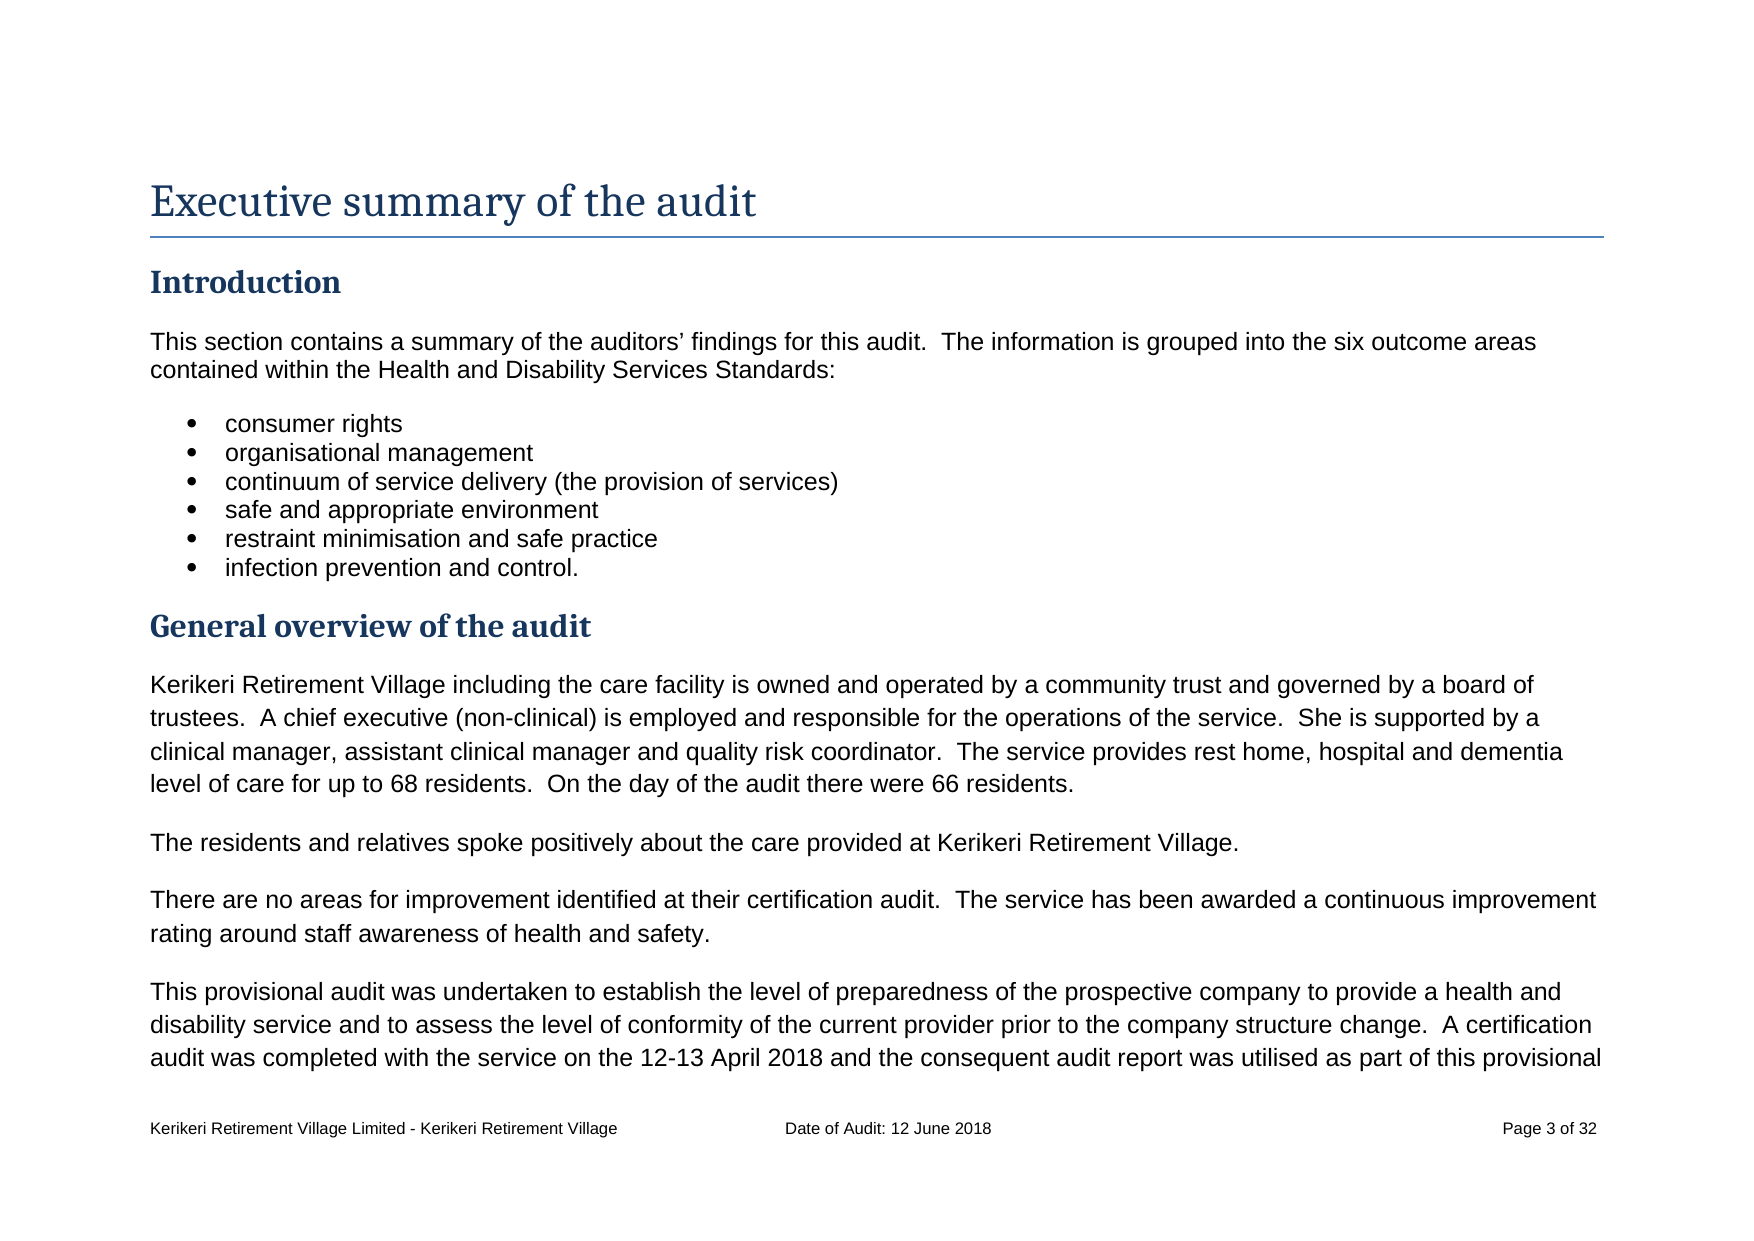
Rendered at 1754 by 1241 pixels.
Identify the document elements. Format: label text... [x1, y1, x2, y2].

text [150, 977, 1604, 1071]
list safe and appropriate environment [187, 496, 1604, 524]
text This section contains a summary of the auditors’ findings for this audit. The information is grouped into the six outcome areas contained within the Health and Disability Services Standards: [150, 326, 1604, 384]
list restraint minimisation and safe practice [187, 524, 1604, 553]
list consumer rights [187, 409, 1604, 438]
subtitle Introduction [150, 263, 1604, 301]
text Kerikeri Retirement Village including the care facility is owned and operated by a community trust and governed by a board of trustees. A chief executive (non-clinical) is employed and responsible for the operations of the service. She is supported by a clinical manager, assistant clinical manager and quality risk coordinator. The service provides rest home, hospital and dementia level of care for up to 68 residents. On the day of the audit there were 66 residents. [150, 670, 1604, 798]
text The residents and relatives spoke positively about the care provided at Kerikeri Retirement Village. [150, 827, 1604, 856]
subtitle Executive summary of the audit [150, 175, 1604, 236]
text There are no areas for improvement identified at their certification audit. The service has been awarded a continuous improvement rating around staff awareness of health and safety. [150, 886, 1604, 947]
list organisational management [187, 438, 1604, 467]
subtitle General overview of the audit [150, 607, 1604, 645]
list continuum of service delivery (the provision of services) [187, 467, 1604, 496]
list infection prevention and control. [187, 553, 1604, 582]
